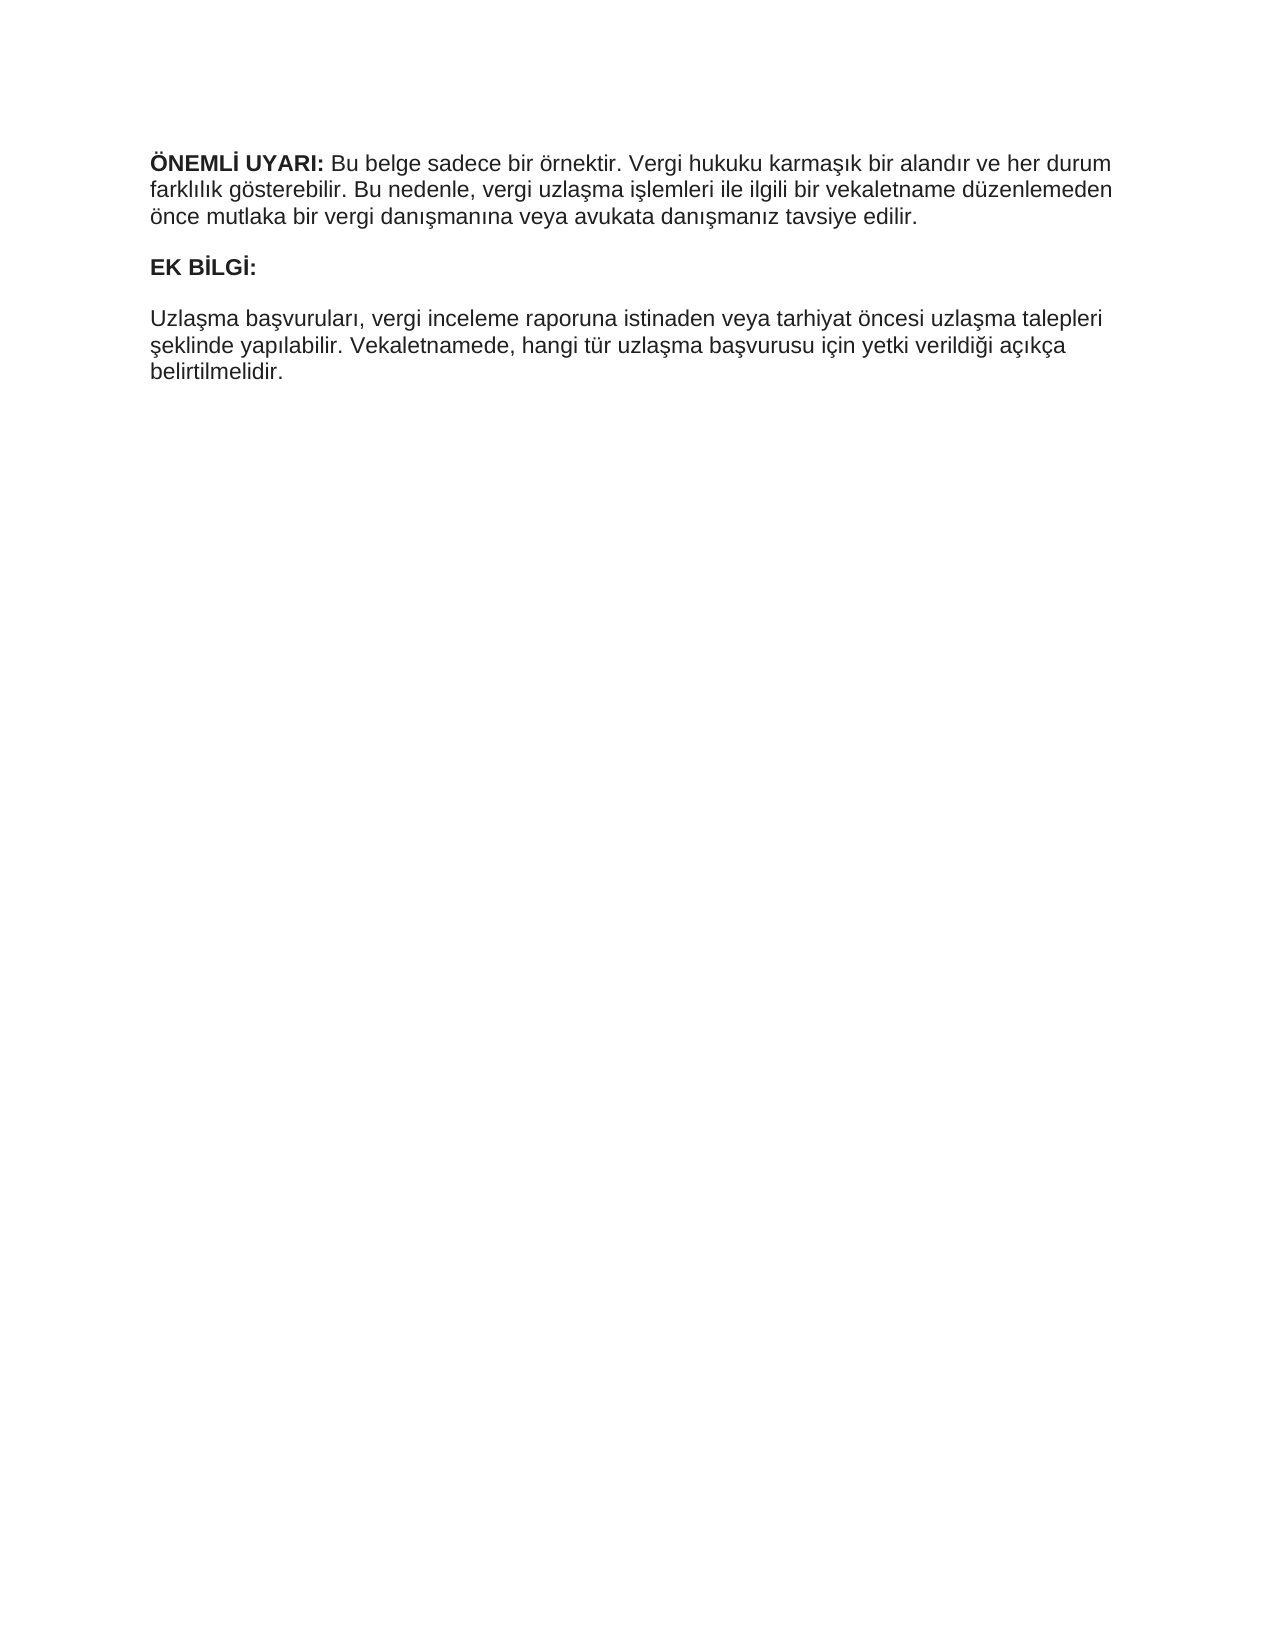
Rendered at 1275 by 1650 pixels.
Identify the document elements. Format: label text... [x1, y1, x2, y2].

text Uzlaşma başvuruları, vergi inceleme raporuna istinaden veya tarhiyat öncesi uzlaşma talepleri şeklinde yapılabilir. Vekaletnamede, hangi tür uzlaşma başvurusu için yetki verildiği açıkça belirtilmelidir. [150, 305, 1125, 384]
text EK BİLGİ: [150, 254, 1125, 280]
text ÖNEMLİ UYARI: Bu belge sadece bir örnektir. Vergi hukuku karmaşık bir alandır ve her durum farklılık gösterebilir. Bu nedenle, vergi uzlaşma işlemleri ile ilgili bir vekaletname düzenlemeden önce mutlaka bir vergi danışmanına veya avukata danışmanız tavsiye edilir. [150, 150, 1125, 229]
